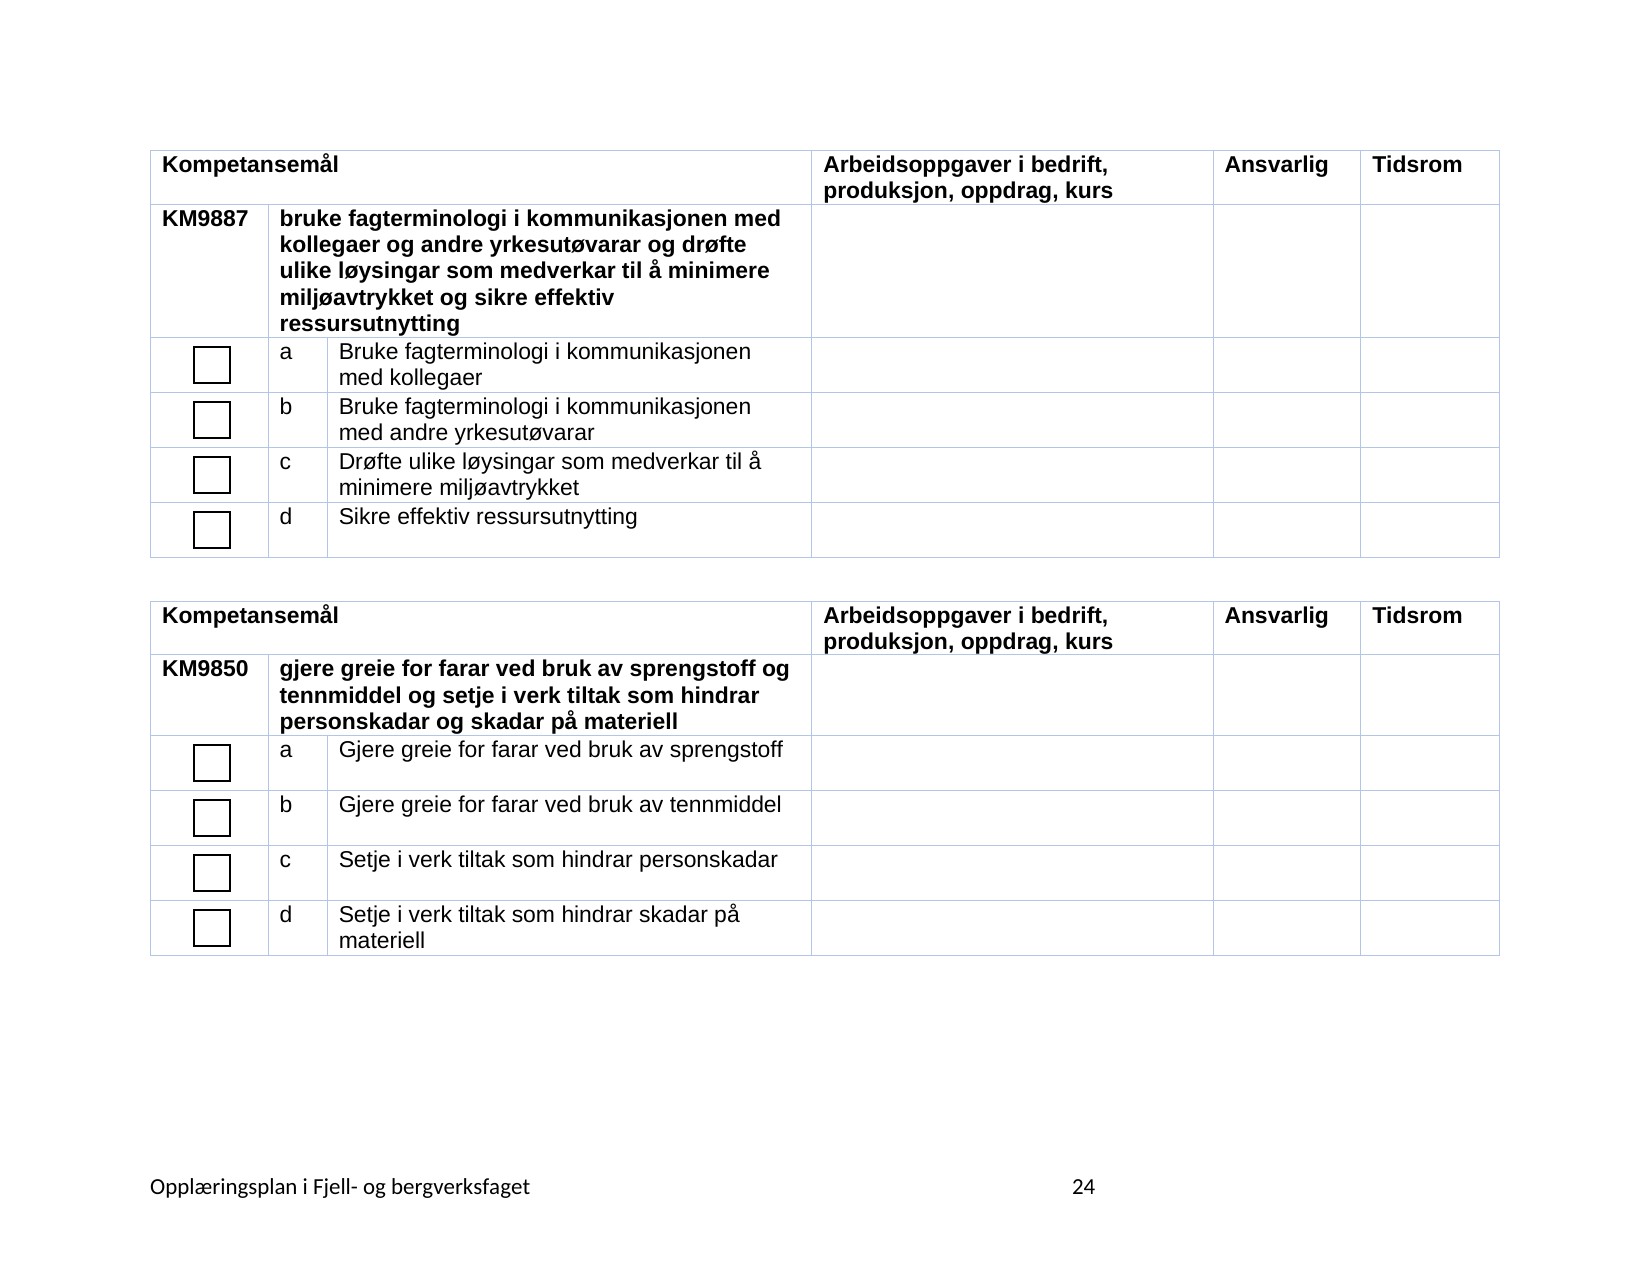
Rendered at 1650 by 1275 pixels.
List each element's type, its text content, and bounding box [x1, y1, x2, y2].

table_cell [1214, 901, 1360, 954]
table_cell [1361, 448, 1499, 502]
table_cell [812, 338, 1213, 392]
table_cell Gjere greie for farar ved bruk av sprengstoff [328, 736, 811, 789]
table_header Arbeidsoppgaver i bedrift, produksjon, oppdrag, kurs [812, 151, 1213, 204]
table_cell [151, 791, 268, 844]
table_header Tidsrom [1361, 602, 1499, 654]
table_cell [151, 846, 268, 899]
table_cell [1361, 736, 1499, 789]
table_cell [151, 393, 268, 447]
table_cell b [269, 393, 327, 447]
table_cell [151, 448, 268, 502]
table_cell [1361, 503, 1499, 557]
table_cell a [269, 338, 327, 392]
table_cell [1361, 655, 1499, 734]
table_cell [1214, 393, 1360, 447]
table_cell Bruke fagterminologi i kommunikasjonen med andre yrkesutøvarar [328, 393, 811, 447]
table_cell [812, 736, 1213, 789]
table_cell [1361, 338, 1499, 392]
table_cell [1361, 205, 1499, 337]
table_cell [1214, 736, 1360, 789]
table_cell [151, 338, 268, 392]
table_cell Bruke fagterminologi i kommunikasjonen med kollegaer [328, 338, 811, 392]
table_cell c [269, 846, 327, 899]
table_cell Sikre effektiv ressursutnytting [328, 503, 811, 557]
table_cell gjere greie for farar ved bruk av sprengstoff og tennmiddel og setje i verk tiltak som hindrar personskadar og skadar på materiell [269, 655, 811, 734]
table_header Ansvarlig [1214, 151, 1360, 204]
table_cell [812, 846, 1213, 899]
table_cell d [269, 901, 327, 954]
table_cell [812, 901, 1213, 954]
table_cell d [269, 503, 327, 557]
table_cell [812, 791, 1213, 844]
table_cell [1214, 655, 1360, 734]
table_cell Setje i verk tiltak som hindrar personskadar [328, 846, 811, 899]
table_cell [812, 393, 1213, 447]
table_cell [812, 503, 1213, 557]
table_cell [1214, 846, 1360, 899]
table_cell [812, 655, 1213, 734]
table_cell [812, 205, 1213, 337]
table_header Ansvarlig [1214, 602, 1360, 654]
table_header Kompetansemål [151, 602, 811, 654]
table_cell Setje i verk tiltak som hindrar skadar på materiell [328, 901, 811, 954]
table_cell c [269, 448, 327, 502]
table_cell [1214, 205, 1360, 337]
table_cell [151, 503, 268, 557]
table_cell [812, 448, 1213, 502]
table_cell b [269, 791, 327, 844]
table_cell [1214, 503, 1360, 557]
table_cell [151, 736, 268, 789]
table_cell [1361, 846, 1499, 899]
table_cell [1214, 791, 1360, 844]
table_cell bruke fagterminologi i kommunikasjonen med kollegaer og andre yrkesutøvarar og drøfte ulike løysingar som medverkar til å minimere miljøavtrykket og sikre effektiv ressursutnytting [269, 205, 811, 337]
table_cell a [269, 736, 327, 789]
table_cell Drøfte ulike løysingar som medverkar til å minimere miljøavtrykket [328, 448, 811, 502]
table_cell [1361, 901, 1499, 954]
table_cell [1214, 338, 1360, 392]
table_cell [151, 901, 268, 954]
table_cell [1361, 791, 1499, 844]
table_header Arbeidsoppgaver i bedrift, produksjon, oppdrag, kurs [812, 602, 1213, 654]
table_header Tidsrom [1361, 151, 1499, 204]
table_cell [1214, 448, 1360, 502]
table_cell [1361, 393, 1499, 447]
table_cell KM9887 [151, 205, 268, 337]
table_cell Gjere greie for farar ved bruk av tennmiddel [328, 791, 811, 844]
table_header Kompetansemål [151, 151, 811, 204]
table_cell KM9850 [151, 655, 268, 734]
